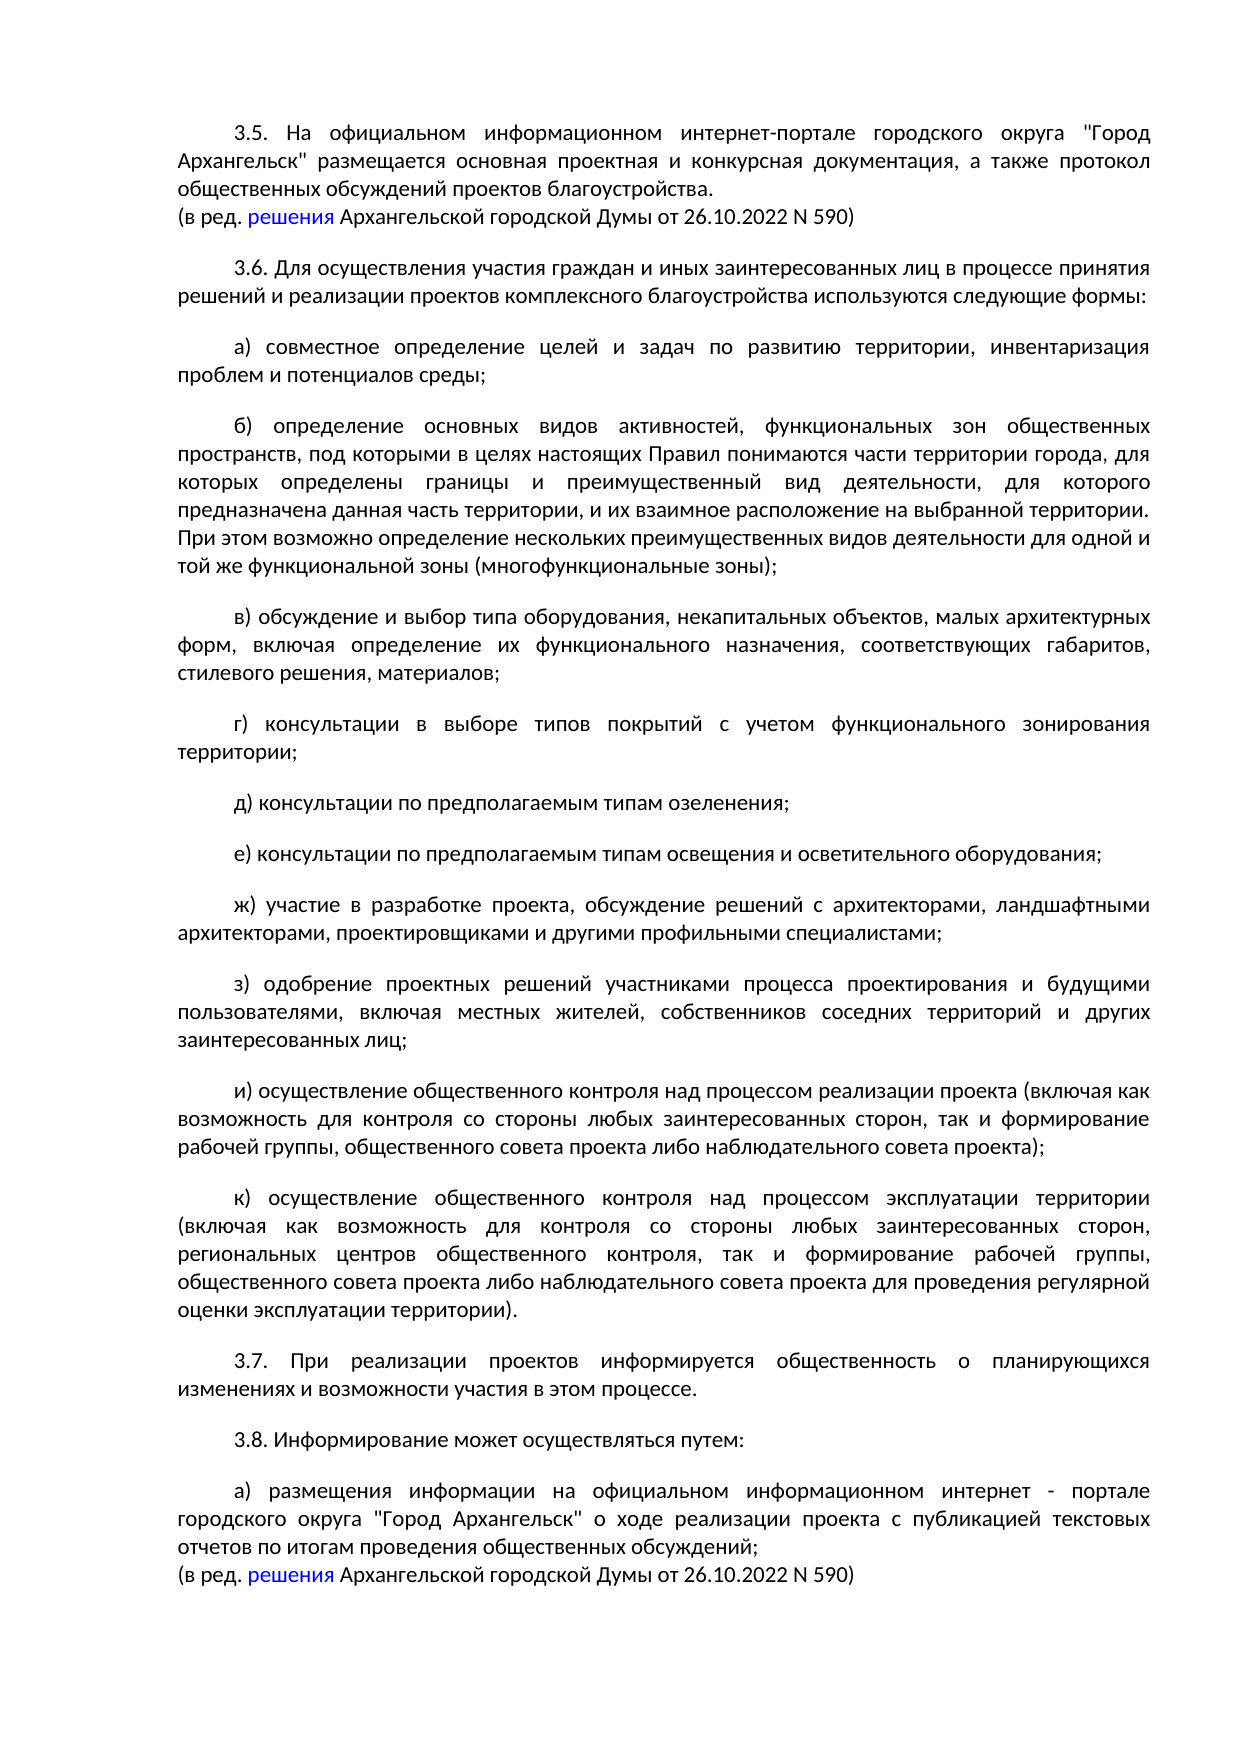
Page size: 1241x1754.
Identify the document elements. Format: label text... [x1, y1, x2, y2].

text е) консультации по предполагаемым типам освещения и осветительного оборудования; [177, 839, 1152, 867]
text б) определение основных видов активностей, функциональных зон общественных пространств, под которыми в целях настоящих Правил понимаются части территории города, для которых определены границы и преимущественный вид деятельности, для которого предназначена данная часть территории, и их взаимное расположение на выбранной территории. При этом возможно определение нескольких преимущественных видов деятельности для одной и той же функциональной зоны (многофункциональные зоны); [177, 411, 1152, 579]
text 3.8. Информирование может осуществляться путем: [177, 1425, 1152, 1453]
text г) консультации в выборе типов покрытий с учетом функционального зонирования территории; [177, 709, 1152, 765]
text (в ред. решения Архангельской городской Думы от 26.10.2022 N 590) [177, 202, 1152, 230]
text а) совместное определение целей и задач по развитию территории, инвентаризация проблем и потенциалов среды; [177, 332, 1152, 388]
text 3.7. При реализации проектов информируется общественность о планирующихся изменениях и возможности участия в этом процессе. [177, 1346, 1152, 1402]
text д) консультации по предполагаемым типам озеленения; [177, 788, 1152, 816]
text 3.5. На официальном информационном интернет-портале городского округа "Город Архангельск" размещается основная проектная и конкурсная документация, а также протокол общественных обсуждений проектов благоустройства. [177, 118, 1152, 202]
text к) осуществление общественного контроля над процессом эксплуатации территории (включая как возможность для контроля со стороны любых заинтересованных сторон, региональных центров общественного контроля, так и формирование рабочей группы, общественного совета проекта либо наблюдательного совета проекта для проведения регулярной оценки эксплуатации территории). [177, 1183, 1152, 1323]
text 3.6. Для осуществления участия граждан и иных заинтересованных лиц в процессе принятия решений и реализации проектов комплексного благоустройства используются следующие формы: [177, 253, 1152, 309]
text и) осуществление общественного контроля над процессом реализации проекта (включая как возможность для контроля со стороны любых заинтересованных сторон, так и формирование рабочей группы, общественного совета проекта либо наблюдательного совета проекта); [177, 1076, 1152, 1160]
text (в ред. решения Архангельской городской Думы от 26.10.2022 N 590) [177, 1560, 1152, 1588]
text ж) участие в разработке проекта, обсуждение решений с архитекторами, ландшафтными архитекторами, проектировщиками и другими профильными специалистами; [177, 890, 1152, 946]
text з) одобрение проектных решений участниками процесса проектирования и будущими пользователями, включая местных жителей, собственников соседних территорий и других заинтересованных лиц; [177, 969, 1152, 1053]
text в) обсуждение и выбор типа оборудования, некапитальных объектов, малых архитектурных форм, включая определение их функционального назначения, соответствующих габаритов, стилевого решения, материалов; [177, 602, 1152, 686]
text а) размещения информации на официальном информационном интернет - портале городского округа "Город Архангельск" о ходе реализации проекта с публикацией текстовых отчетов по итогам проведения общественных обсуждений; [177, 1476, 1152, 1560]
